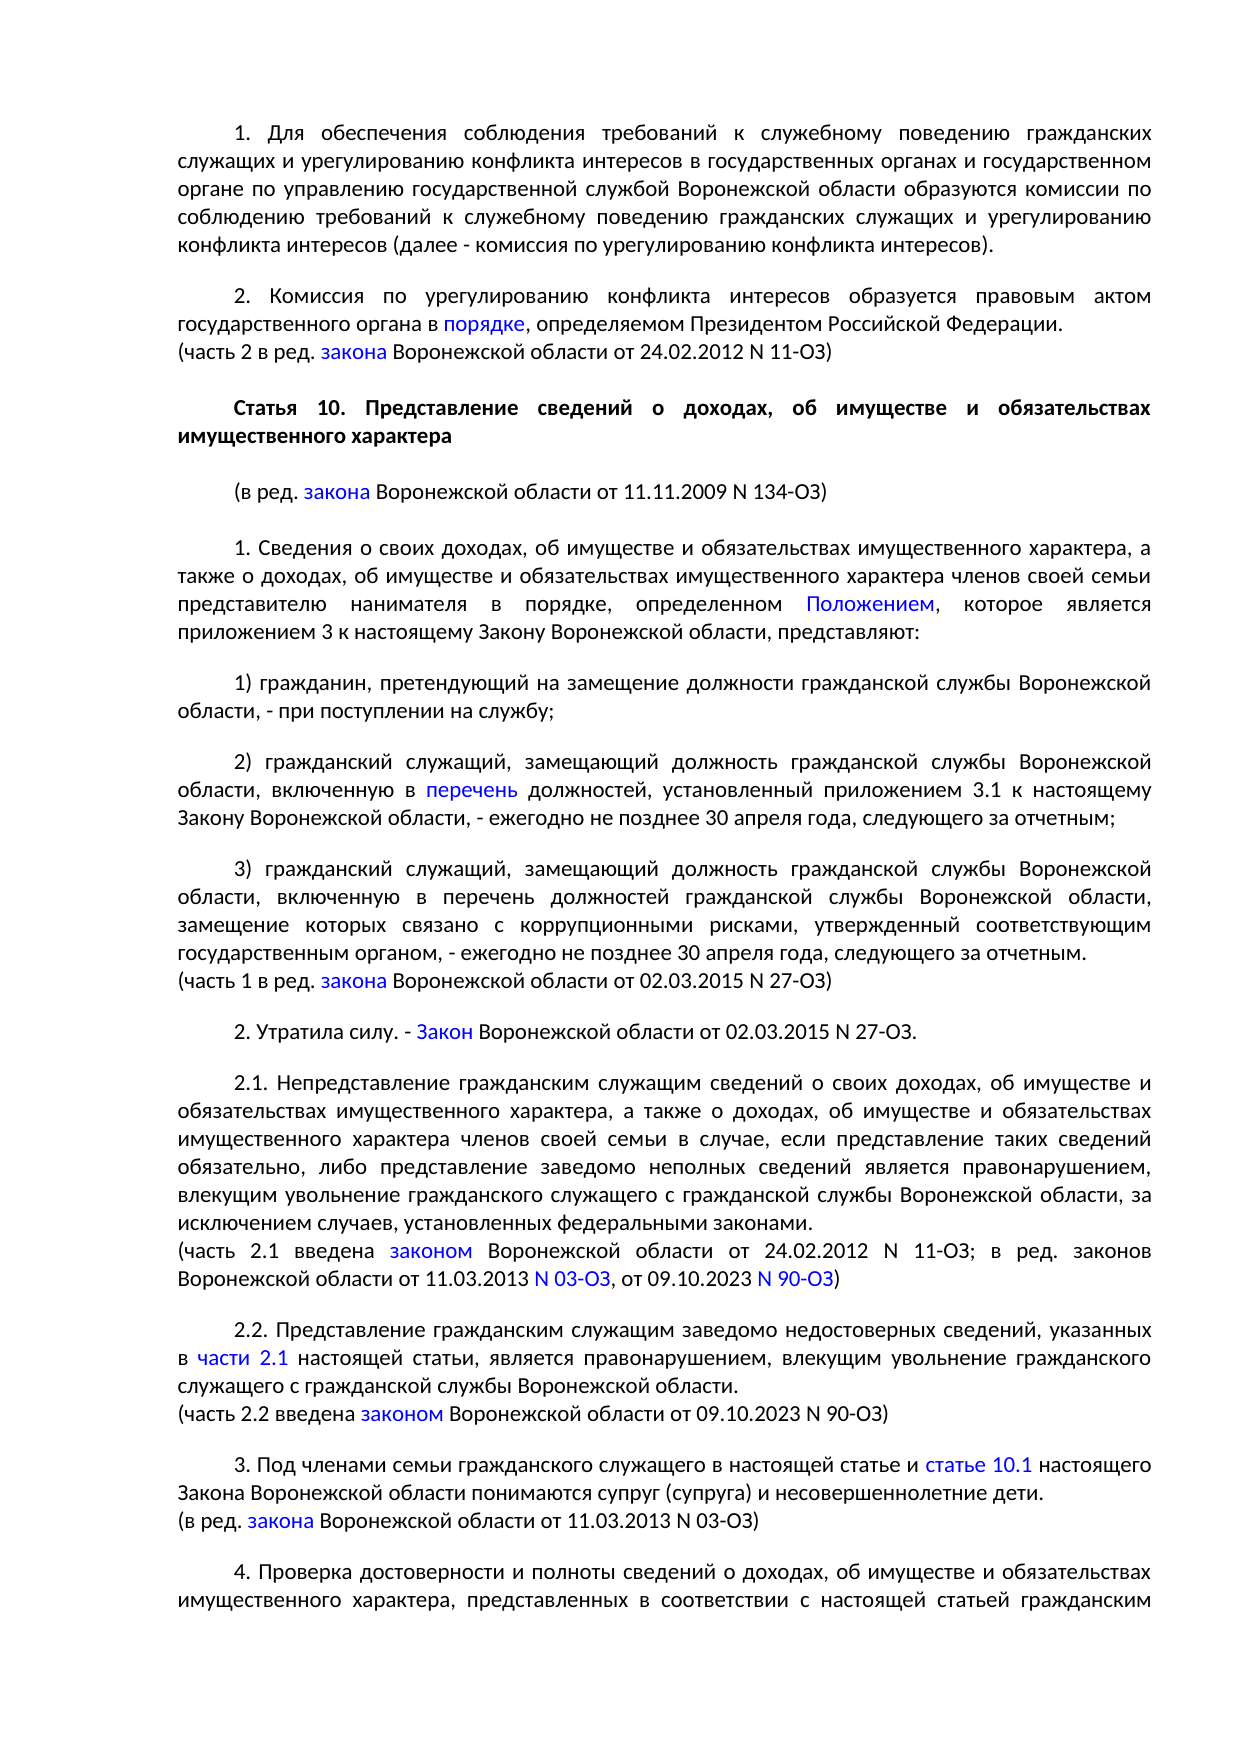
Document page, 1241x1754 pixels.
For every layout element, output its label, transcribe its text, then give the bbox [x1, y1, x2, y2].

text (часть 1 в ред. закона Воронежской области от 02.03.2015 N 27-ОЗ) [177, 966, 1152, 994]
text 2) гражданский служащий, замещающий должность гражданской службы Воронежской области, включенную в перечень должностей, установленный приложением 3.1 к настоящему Закону Воронежской области, - ежегодно не позднее 30 апреля года, следующего за отчетным; [177, 747, 1152, 831]
title Статья 10. Представление сведений о доходах, об имуществе и обязательствах имущественного характера [177, 393, 1152, 449]
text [177, 1557, 1152, 1613]
text 2.2. Представление гражданским служащим заведомо недостоверных сведений, указанных в части 2.1 настоящей статьи, является правонарушением, влекущим увольнение гражданского служащего с гражданской службы Воронежской области. [177, 1315, 1152, 1399]
text (в ред. закона Воронежской области от 11.11.2009 N 134-ОЗ) [177, 477, 1152, 505]
text (часть 2.1 введена законом Воронежской области от 24.02.2012 N 11-ОЗ; в ред. законов Воронежской области от 11.03.2013 N 03-ОЗ, от 09.10.2023 N 90-ОЗ) [177, 1236, 1152, 1292]
text 2.1. Непредставление гражданским служащим сведений о своих доходах, об имуществе и обязательствах имущественного характера, а также о доходах, об имуществе и обязательствах имущественного характера членов своей семьи в случае, если представление таких сведений обязательно, либо представление заведомо неполных сведений является правонарушением, влекущим увольнение гражданского служащего с гражданской службы Воронежской области, за исключением случаев, установленных федеральными законами. [177, 1068, 1152, 1236]
text (в ред. закона Воронежской области от 11.03.2013 N 03-ОЗ) [177, 1506, 1152, 1534]
text 2. Утратила силу. - Закон Воронежской области от 02.03.2015 N 27-ОЗ. [177, 1017, 1152, 1045]
text 1. Сведения о своих доходах, об имуществе и обязательствах имущественного характера, а также о доходах, об имуществе и обязательствах имущественного характера членов своей семьи представителю нанимателя в порядке, определенном Положением, которое является приложением 3 к настоящему Закону Воронежской области, представляют: [177, 533, 1152, 645]
text (часть 2.2 введена законом Воронежской области от 09.10.2023 N 90-ОЗ) [177, 1399, 1152, 1427]
text 1. Для обеспечения соблюдения требований к служебному поведению гражданских служащих и урегулированию конфликта интересов в государственных органах и государственном органе по управлению государственной службой Воронежской области образуются комиссии по соблюдению требований к служебному поведению гражданских служащих и урегулированию конфликта интересов (далее - комиссия по урегулированию конфликта интересов). [177, 118, 1152, 258]
text 3. Под членами семьи гражданского служащего в настоящей статье и статье 10.1 настоящего Закона Воронежской области понимаются супруг (супруга) и несовершеннолетние дети. [177, 1450, 1152, 1506]
text 3) гражданский служащий, замещающий должность гражданской службы Воронежской области, включенную в перечень должностей гражданской службы Воронежской области, замещение которых связано с коррупционными рисками, утвержденный соответствующим государственным органом, - ежегодно не позднее 30 апреля года, следующего за отчетным. [177, 854, 1152, 966]
text (часть 2 в ред. закона Воронежской области от 24.02.2012 N 11-ОЗ) [177, 337, 1152, 365]
text 1) гражданин, претендующий на замещение должности гражданской службы Воронежской области, - при поступлении на службу; [177, 668, 1152, 724]
text 2. Комиссия по урегулированию конфликта интересов образуется правовым актом государственного органа в порядке, определяемом Президентом Российской Федерации. [177, 281, 1152, 337]
